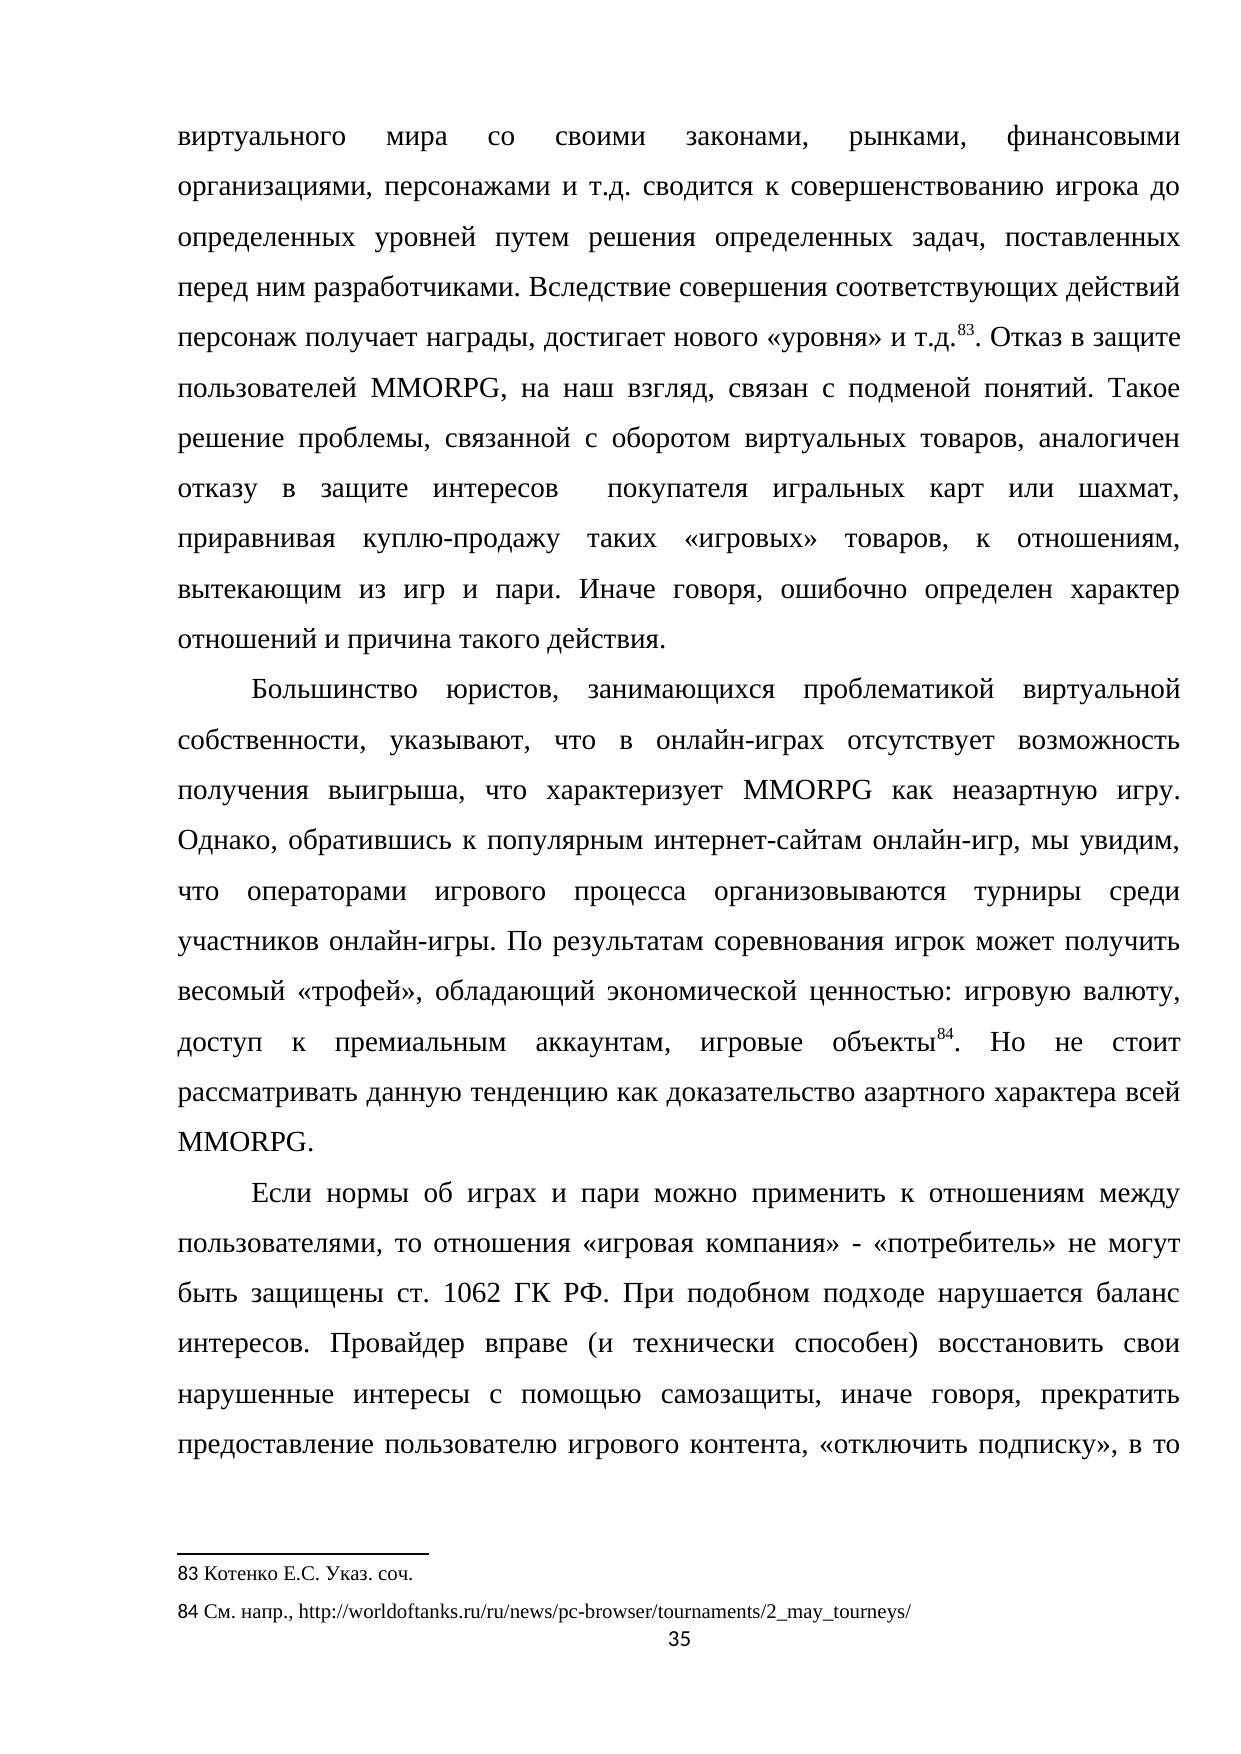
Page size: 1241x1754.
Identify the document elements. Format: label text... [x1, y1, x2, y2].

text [177, 1175, 1181, 1460]
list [177, 118, 1181, 655]
text Большинство юристов, занимающихся проблематикой виртуальной собственности, указывают, что в онлайн-играх отсутствует возможность получения выигрыша, что характеризует MMORPG как неазартную игру. Однако, обратившись к популярным интернет-сайтам онлайн-игр, мы увидим, что операторами игрового процесса организовываются турниры среди участников онлайн-игры. По результатам соревнования игрок может получить весомый «трофей», обладающий экономической ценностью: игровую валюту, доступ к премиальным аккаунтам, игровые объекты. Но не стоит рассматривать данную тенденцию как доказательство азартного характера всей MMORPG. [177, 672, 1181, 1158]
